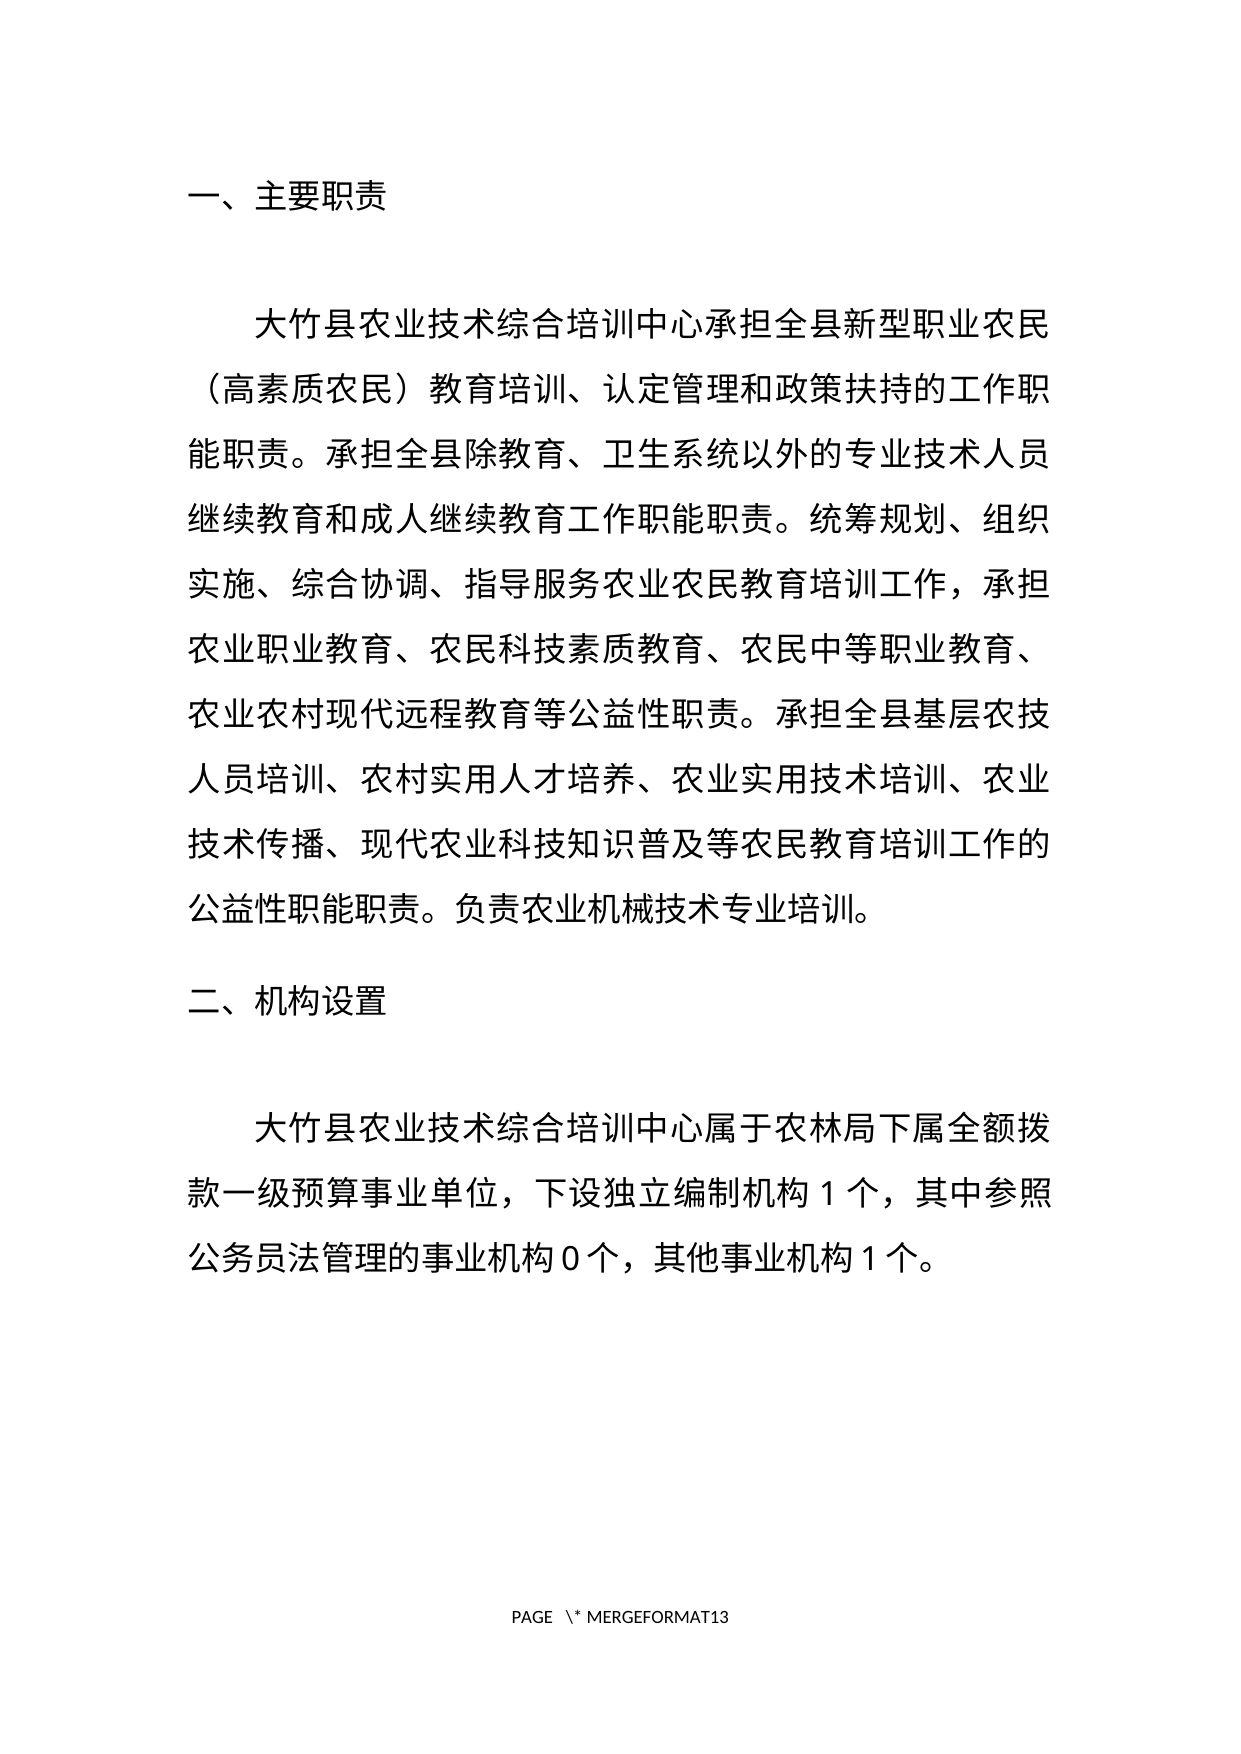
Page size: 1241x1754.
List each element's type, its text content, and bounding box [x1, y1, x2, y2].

subtitle 大竹县农业技术综合培训中心属于农林局下属全额拨款一级预算事业单位，下设独立编制机构1个，其中参照公务员法管理的事业机构0个，其他事业机构1个。 [187, 1093, 1053, 1288]
subtitle 一、主要职责 [187, 162, 1053, 227]
subtitle 二、机构设置 [187, 966, 1053, 1031]
subtitle 大竹县农业技术综合培训中心承担全县新型职业农民（高素质农民）教育培训、认定管理和政策扶持的工作职能职责。承担全县除教育、卫生系统以外的专业技术人员继续教育和成人继续教育工作职能职责。统筹规划、组织实施、综合协调、指导服务农业农民教育培训工作，承担农业职业教育、农民科技素质教育、农民中等职业教育、农业农村现代远程教育等公益性职责。承担全县基层农技人员培训、农村实用人才培养、农业实用技术培训、农业技术传播、现代农业科技知识普及等农民教育培训工作的公益性职能职责。负责农业机械技术专业培训。 [187, 289, 1053, 939]
